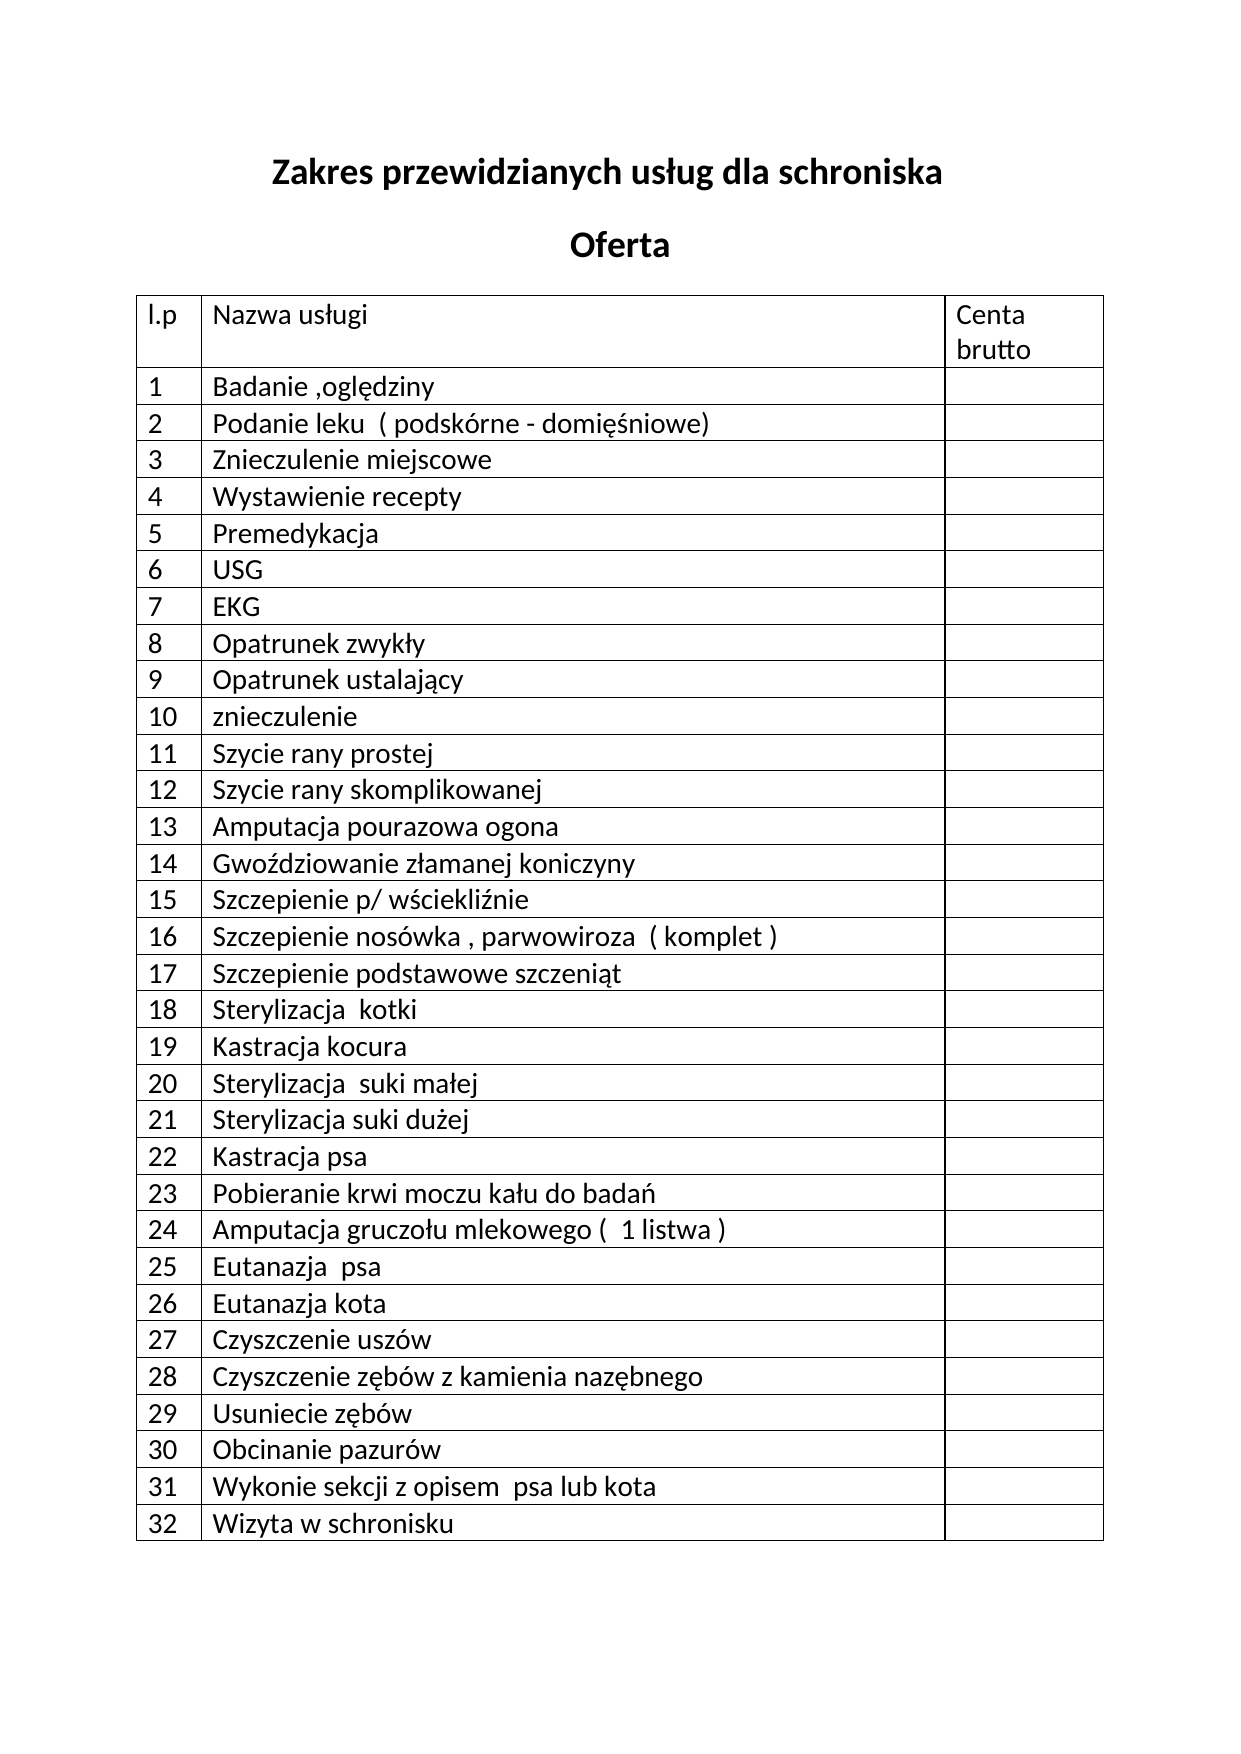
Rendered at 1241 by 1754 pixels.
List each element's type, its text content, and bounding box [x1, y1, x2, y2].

table_cell Sterylizacja suki dużej [202, 1101, 944, 1137]
table_cell Premedykacja [202, 515, 944, 550]
table_cell 7 [137, 588, 201, 624]
table_header l.p [137, 296, 201, 367]
table_cell [946, 1211, 1103, 1247]
table_cell 29 [137, 1395, 201, 1430]
table_cell 1 [137, 368, 201, 404]
table_cell [946, 881, 1103, 917]
table_cell [946, 955, 1103, 990]
table_cell [946, 515, 1103, 550]
table_cell 30 [137, 1431, 201, 1467]
table_cell 5 [137, 515, 201, 550]
table_cell Szycie rany prostej [202, 735, 944, 770]
text Oferta [148, 221, 1093, 267]
table_cell Badanie ,oględziny [202, 368, 944, 404]
table_cell Wizyta w schronisku [202, 1505, 944, 1540]
table_cell [946, 478, 1103, 514]
table_cell [946, 1505, 1103, 1540]
table_cell 12 [137, 771, 201, 807]
table_cell [946, 1285, 1103, 1320]
table_cell 28 [137, 1358, 201, 1394]
table_cell 13 [137, 808, 201, 844]
table_cell [946, 441, 1103, 477]
table_cell 22 [137, 1138, 201, 1174]
table_cell Usuniecie zębów [202, 1395, 944, 1430]
table_cell [946, 1358, 1103, 1394]
table_header Nazwa usługi [202, 296, 944, 367]
table_cell Podanie leku ( podskórne - domięśniowe) [202, 405, 944, 440]
table_cell 8 [137, 625, 201, 660]
table_cell [946, 551, 1103, 587]
table_cell [946, 808, 1103, 844]
table_cell 14 [137, 845, 201, 880]
table_cell [946, 1028, 1103, 1064]
table_cell Kastracja psa [202, 1138, 944, 1174]
table_cell [946, 625, 1103, 660]
table_cell Kastracja kocura [202, 1028, 944, 1064]
table_cell [946, 1101, 1103, 1137]
table_cell [946, 845, 1103, 880]
table_cell 26 [137, 1285, 201, 1320]
table_cell 24 [137, 1211, 201, 1247]
table_cell 4 [137, 478, 201, 514]
table_cell 25 [137, 1248, 201, 1284]
table_cell Opatrunek zwykły [202, 625, 944, 660]
table_cell 19 [137, 1028, 201, 1064]
table_header Centa brutto [946, 296, 1103, 367]
table_cell [946, 661, 1103, 697]
table_cell [946, 1138, 1103, 1174]
table_cell 15 [137, 881, 201, 917]
table_cell 20 [137, 1065, 201, 1100]
table_cell Szczepienie podstawowe szczeniąt [202, 955, 944, 990]
table_cell Pobieranie krwi moczu kału do badań [202, 1175, 944, 1210]
table_cell [946, 1321, 1103, 1357]
table_cell Szczepienie p/ wściekliźnie [202, 881, 944, 917]
table_cell [946, 991, 1103, 1027]
table_cell [946, 771, 1103, 807]
table_cell Opatrunek ustalający [202, 661, 944, 697]
text Zakres przewidzianych usług dla schroniska [148, 148, 1093, 193]
table_cell Wykonie sekcji z opisem psa lub kota [202, 1468, 944, 1504]
table_cell Czyszczenie uszów [202, 1321, 944, 1357]
table_cell [946, 735, 1103, 770]
table_cell Eutanazja psa [202, 1248, 944, 1284]
table_cell 16 [137, 918, 201, 954]
table_cell [946, 1468, 1103, 1504]
table_cell 11 [137, 735, 201, 770]
table_cell 9 [137, 661, 201, 697]
table_cell Amputacja gruczołu mlekowego ( 1 listwa ) [202, 1211, 944, 1247]
table_cell Eutanazja kota [202, 1285, 944, 1320]
table_cell [946, 368, 1103, 404]
table_cell [946, 1065, 1103, 1100]
table_cell Sterylizacja kotki [202, 991, 944, 1027]
table_cell Szycie rany skomplikowanej [202, 771, 944, 807]
table_cell 6 [137, 551, 201, 587]
table_cell Obcinanie pazurów [202, 1431, 944, 1467]
table_cell znieczulenie [202, 698, 944, 734]
table_cell [946, 698, 1103, 734]
table_cell 18 [137, 991, 201, 1027]
table_cell 3 [137, 441, 201, 477]
table_cell EKG [202, 588, 944, 624]
table_cell [946, 1175, 1103, 1210]
table_cell 32 [137, 1505, 201, 1540]
table_cell Szczepienie nosówka , parwowiroza ( komplet ) [202, 918, 944, 954]
table_cell [946, 918, 1103, 954]
table_cell 21 [137, 1101, 201, 1137]
table_cell 17 [137, 955, 201, 990]
table_cell 23 [137, 1175, 201, 1210]
table_cell [946, 405, 1103, 440]
table_cell USG [202, 551, 944, 587]
table_cell Czyszczenie zębów z kamienia nazębnego [202, 1358, 944, 1394]
table_cell Gwoździowanie złamanej koniczyny [202, 845, 944, 880]
table_cell 2 [137, 405, 201, 440]
table_cell [946, 1431, 1103, 1467]
table_cell [946, 588, 1103, 624]
table_cell Sterylizacja suki małej [202, 1065, 944, 1100]
table_cell Wystawienie recepty [202, 478, 944, 514]
table_cell 10 [137, 698, 201, 734]
table_cell [946, 1248, 1103, 1284]
table_cell [946, 1395, 1103, 1430]
table_cell 31 [137, 1468, 201, 1504]
table_cell 27 [137, 1321, 201, 1357]
table_cell Znieczulenie miejscowe [202, 441, 944, 477]
table_cell Amputacja pourazowa ogona [202, 808, 944, 844]
